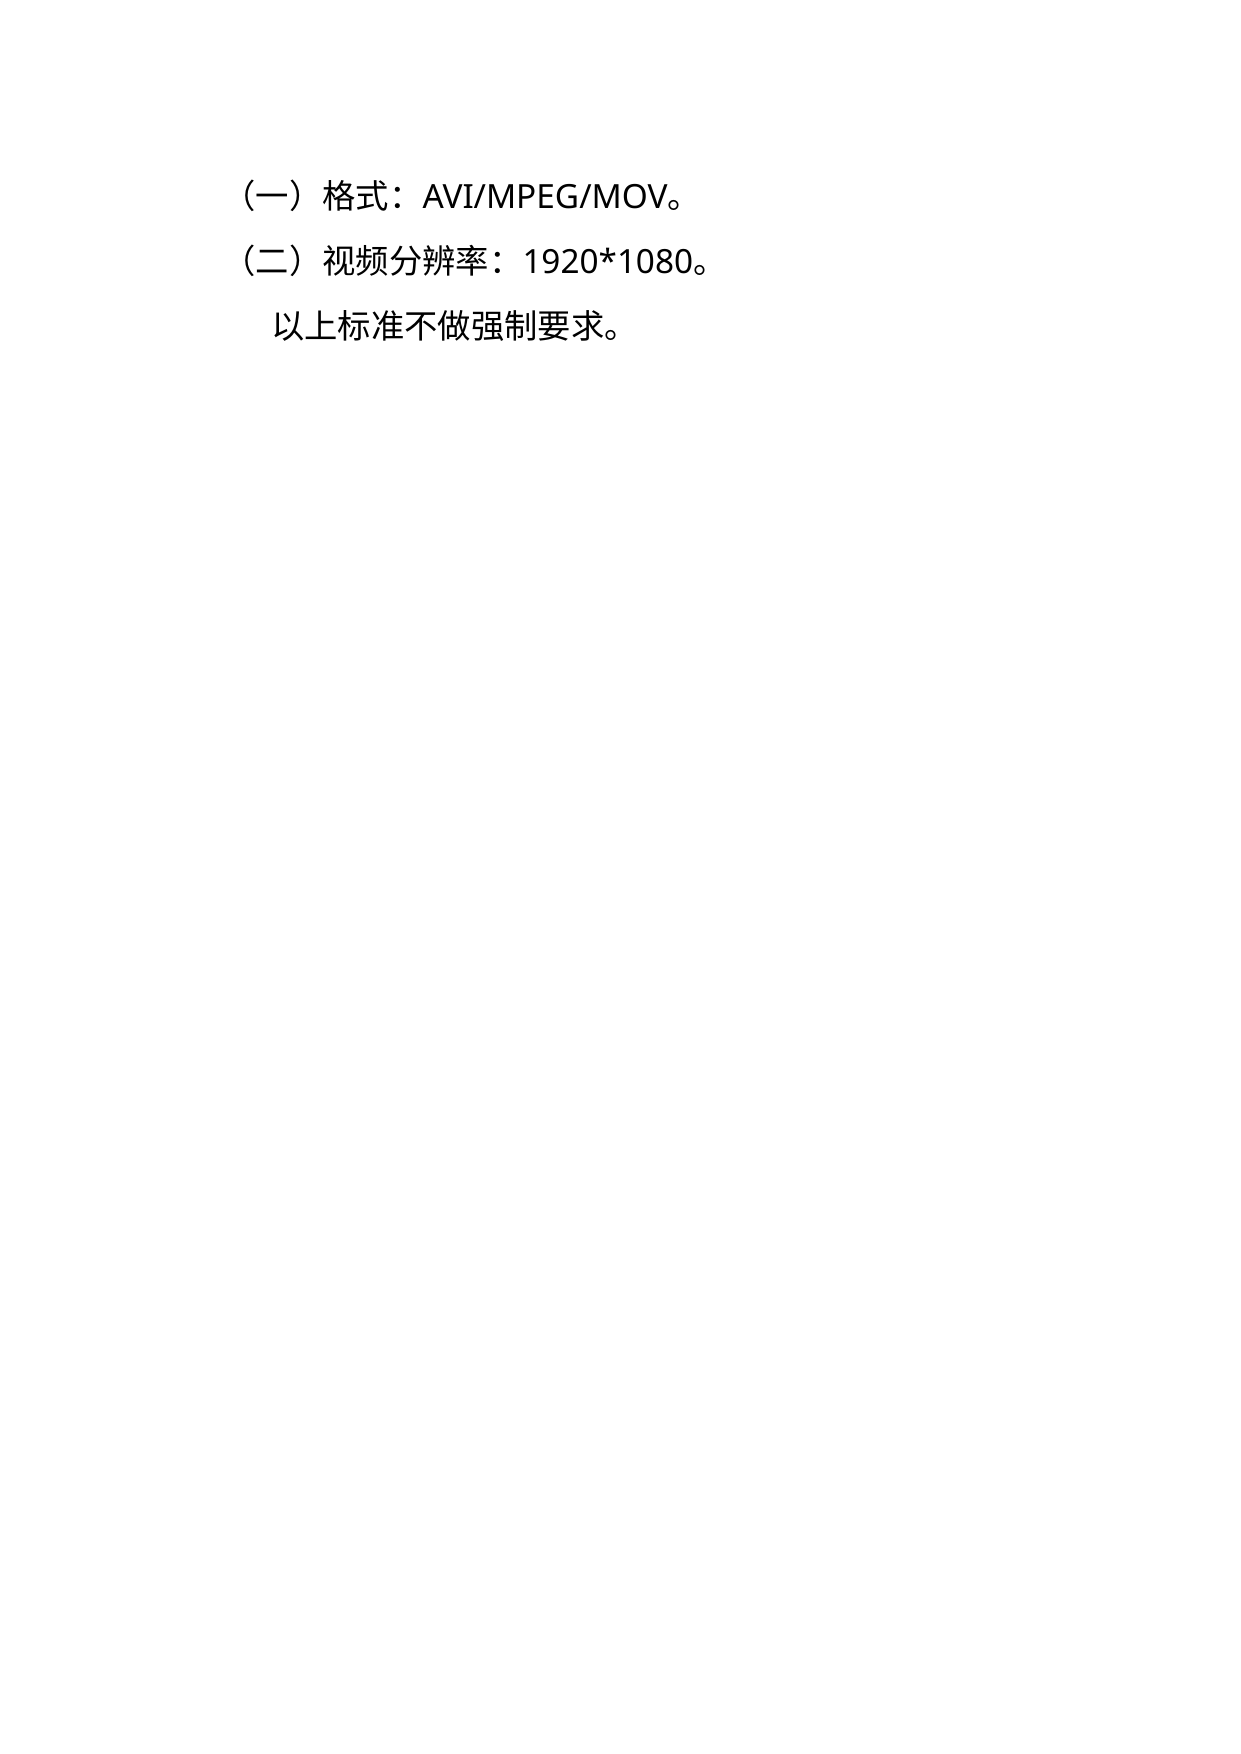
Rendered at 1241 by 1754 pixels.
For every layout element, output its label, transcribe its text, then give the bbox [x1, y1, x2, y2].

text 以上标准不做强制要求。 [187, 292, 1053, 357]
text （二）视频分辨率：1920*1080。 [187, 227, 1053, 292]
text （一）格式：AVI/MPEG/MOV。 [187, 162, 1053, 227]
